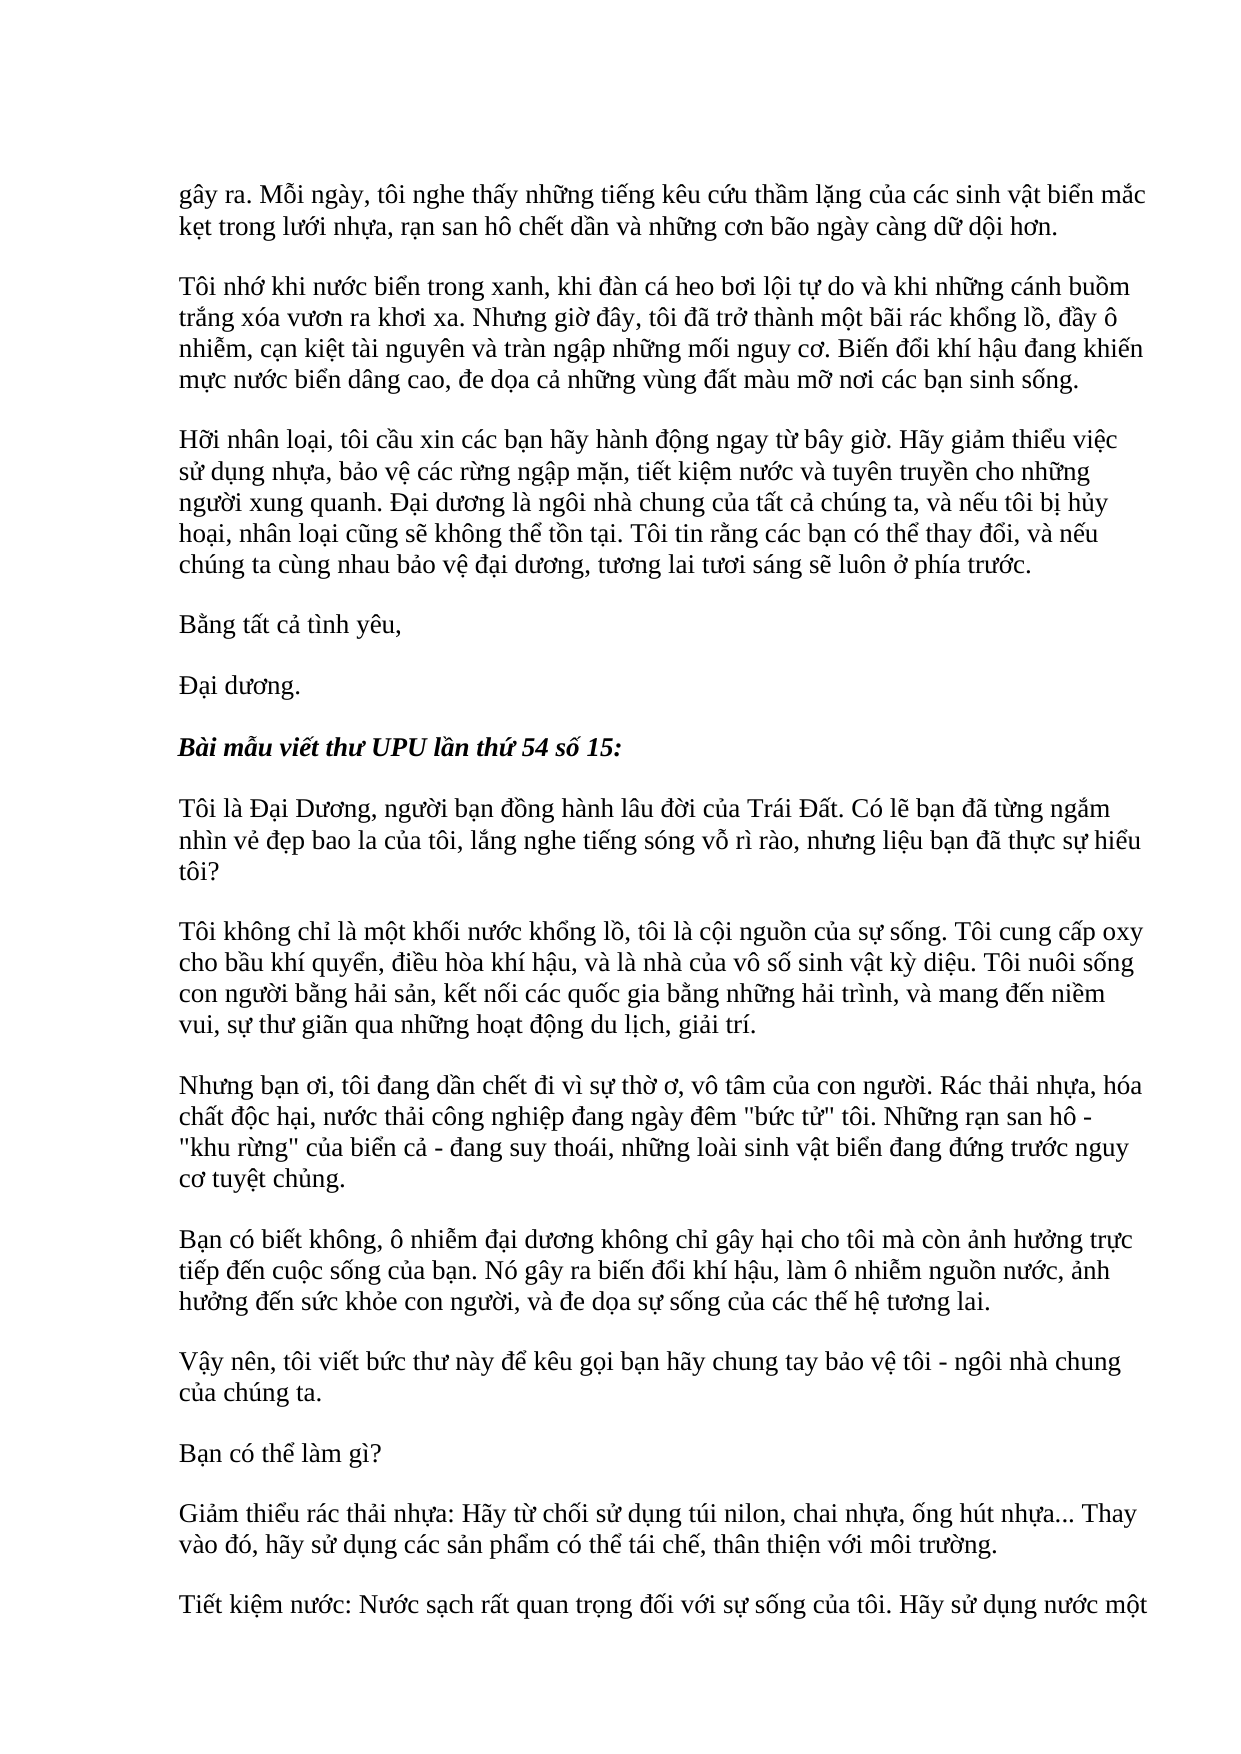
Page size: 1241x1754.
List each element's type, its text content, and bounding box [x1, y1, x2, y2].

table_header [177, 791, 1152, 1621]
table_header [177, 148, 1152, 702]
text Bài mẫu viết thư UPU lần thứ 54 số 15: [177, 731, 1152, 762]
